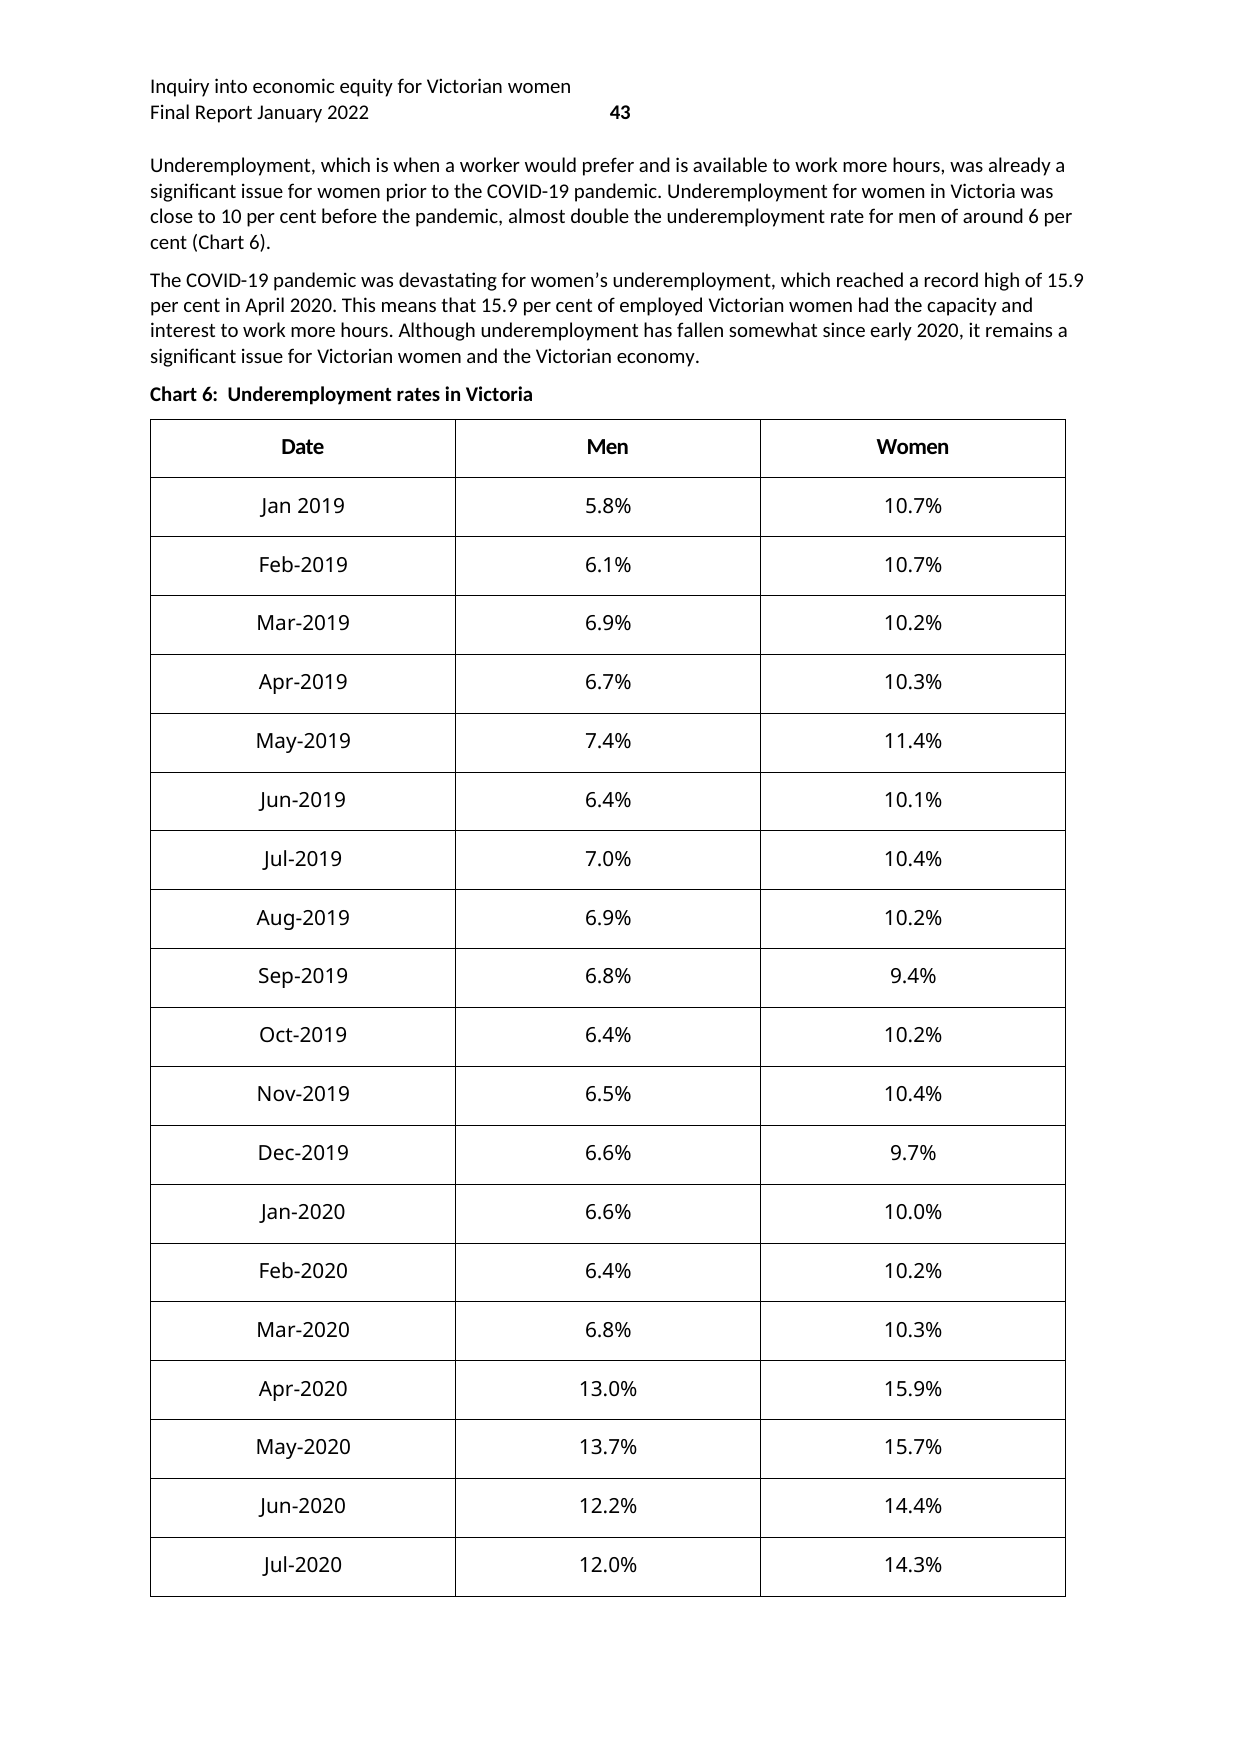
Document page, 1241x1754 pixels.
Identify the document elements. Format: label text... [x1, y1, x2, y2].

table_cell 15.9% [761, 1361, 1065, 1419]
table_cell 10.4% [761, 1067, 1065, 1125]
table_cell 6.6% [456, 1185, 760, 1242]
table_cell 9.4% [761, 949, 1065, 1007]
table_cell 6.4% [456, 773, 760, 830]
table_cell 12.2% [456, 1479, 760, 1537]
table_cell 7.4% [456, 714, 760, 772]
table_header Date [151, 420, 455, 477]
table_cell May-2020 [151, 1420, 455, 1478]
table_cell 6.4% [456, 1008, 760, 1066]
table_cell 15.7% [761, 1420, 1065, 1478]
table_cell Jan-2020 [151, 1185, 455, 1242]
table_cell Jul-2019 [151, 831, 455, 889]
table_cell 10.7% [761, 478, 1065, 536]
table_header Men [456, 420, 760, 477]
table_cell 6.8% [456, 1302, 760, 1360]
table_cell 10.4% [761, 831, 1065, 889]
table_cell 6.4% [456, 1244, 760, 1301]
table_cell 9.7% [761, 1126, 1065, 1183]
table_cell Dec-2019 [151, 1126, 455, 1183]
table_cell 10.7% [761, 537, 1065, 595]
table_cell 11.4% [761, 714, 1065, 772]
table_cell 10.3% [761, 655, 1065, 713]
table_cell 6.9% [456, 890, 760, 948]
table_cell 10.2% [761, 1244, 1065, 1301]
table_cell 10.3% [761, 1302, 1065, 1360]
table_cell 6.7% [456, 655, 760, 713]
table_cell Jan 2019 [151, 478, 455, 536]
table_cell 6.8% [456, 949, 760, 1007]
table_cell 13.7% [456, 1420, 760, 1478]
table_cell Sep-2019 [151, 949, 455, 1007]
table_cell 10.0% [761, 1185, 1065, 1242]
text Underemployment, which is when a worker would prefer and is available to work more hours, was already a significant issue for women prior to the COVID-19 pandemic. Underemployment for women in Victoria was close to 10 per cent before the pandemic, almost double the underemployment rate for men of around 6 per cent (Chart 6). [150, 153, 1090, 254]
table_cell 14.3% [761, 1538, 1065, 1596]
table_cell 10.2% [761, 596, 1065, 654]
table_cell 6.6% [456, 1126, 760, 1183]
table_cell Feb-2020 [151, 1244, 455, 1301]
table_cell Aug-2019 [151, 890, 455, 948]
table_cell Jun-2020 [151, 1479, 455, 1537]
table_cell Jun-2019 [151, 773, 455, 830]
table_header Women [761, 420, 1065, 477]
table_cell Mar-2020 [151, 1302, 455, 1360]
table_cell May-2019 [151, 714, 455, 772]
table_cell 6.5% [456, 1067, 760, 1125]
table_cell 10.2% [761, 890, 1065, 948]
table_cell Jul-2020 [151, 1538, 455, 1596]
table_cell 12.0% [456, 1538, 760, 1596]
table_cell Apr-2019 [151, 655, 455, 713]
table_cell 6.1% [456, 537, 760, 595]
table_cell 13.0% [456, 1361, 760, 1419]
table_cell Oct-2019 [151, 1008, 455, 1066]
table_cell Mar-2019 [151, 596, 455, 654]
table_cell 10.1% [761, 773, 1065, 830]
table_cell 7.0% [456, 831, 760, 889]
text Chart 6: Underemployment rates in Victoria [150, 381, 1090, 406]
table_cell 10.2% [761, 1008, 1065, 1066]
text The COVID-19 pandemic was devastating for women’s underemployment, which reached a record high of 15.9 per cent in April 2020. This means that 15.9 per cent of employed Victorian women had the capacity and interest to work more hours. Although underemployment has fallen somewhat since early 2020, it remains a significant issue for Victorian women and the Victorian economy. [150, 267, 1090, 368]
table_cell 6.9% [456, 596, 760, 654]
table_cell 5.8% [456, 478, 760, 536]
table_cell Nov-2019 [151, 1067, 455, 1125]
table_cell 14.4% [761, 1479, 1065, 1537]
table_cell Feb-2019 [151, 537, 455, 595]
table_cell Apr-2020 [151, 1361, 455, 1419]
